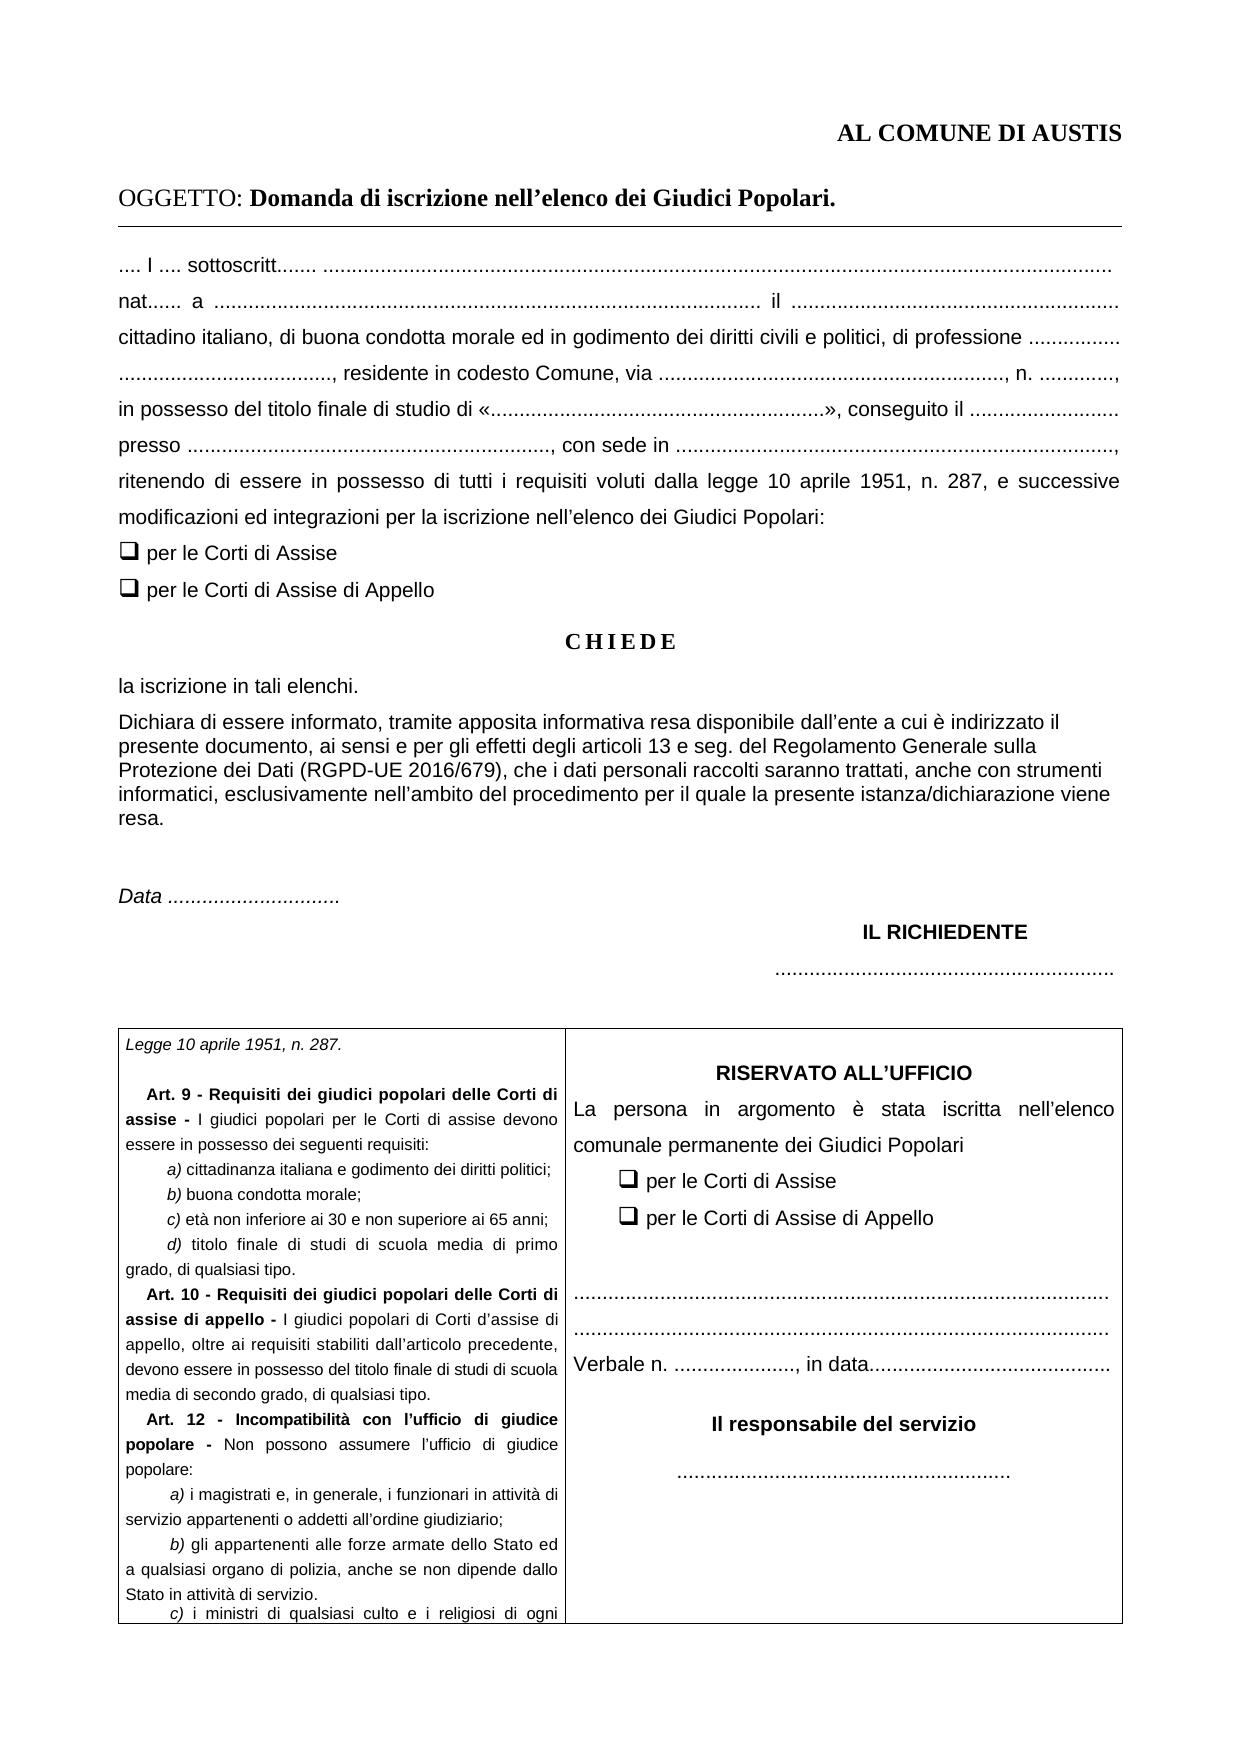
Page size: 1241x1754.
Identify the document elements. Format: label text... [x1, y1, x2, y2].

text Dichiara di essere informato, tramite apposita informativa resa disponibile dall’ente a cui è indirizzato il presente documento, ai sensi e per gli effetti degli articoli 13 e seg. del Regolamento Generale sulla Protezione dei Dati (RGPD-UE 2016/679), che i dati personali raccolti saranno trattati, anche con strumenti informatici, esclusivamente nell’ambito del procedimento per il quale la presente istanza/dichiarazione viene resa. [118, 710, 1122, 830]
subtitle CHIEDE [118, 628, 1122, 654]
text per le Corti di Assise di Appello [118, 578, 1122, 603]
text .... I .... sottoscritt....... ......................................................................................................................................... [118, 253, 1122, 277]
text nat...... a ............................................................................................... il ......................................................... cittadino italiano, di buona condotta morale ed in godimento dei diritti civili e politici, di professione ................ ....................................., residente in codesto Comune, via ............................................................, n. ............., in possesso del titolo finale di studio di «..........................................................», conseguito il .......................... presso ..............................................................., con sede in ............................................................................, ritenendo di essere in possesso di tutti i requisiti voluti dalla legge 10 aprile 1951, n. 287, e successive modificazioni ed integrazioni per la iscrizione nell’elenco dei Giudici Popolari: [118, 289, 1122, 528]
text AL COMUNE DI AUSTIS [118, 118, 1122, 147]
text Data .............................. [118, 884, 1122, 908]
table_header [566, 1029, 1122, 1623]
text IL RICHIEDENTE [768, 920, 1122, 944]
text OGGETTO: Domanda di iscrizione nell’elenco dei Giudici Popolari. [118, 183, 1122, 212]
text ........................................................... [768, 956, 1122, 979]
text la iscrizione in tali elenchi. [118, 674, 1122, 698]
text per le Corti di Assise [118, 541, 1122, 566]
